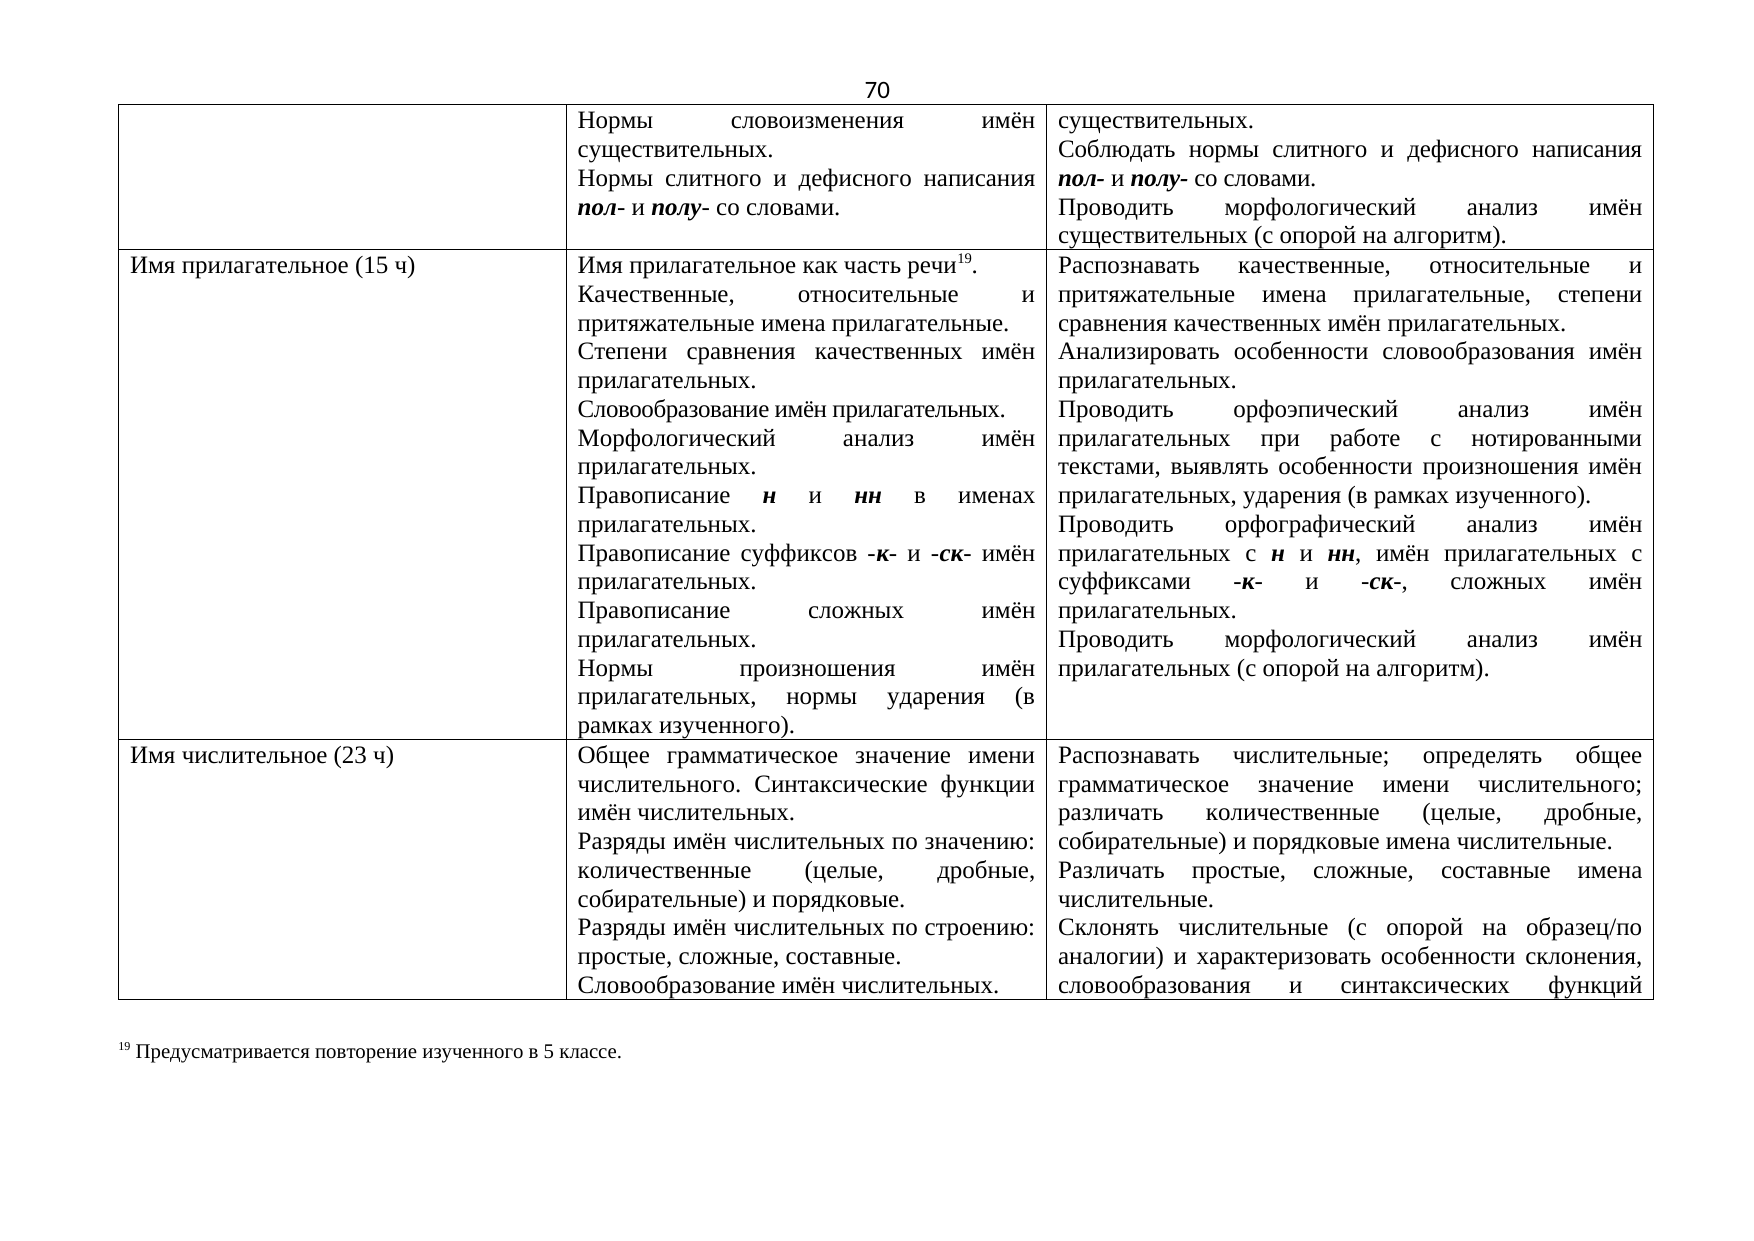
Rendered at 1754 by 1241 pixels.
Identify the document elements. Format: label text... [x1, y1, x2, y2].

table_cell Имя прилагательное (15 ч) [119, 250, 566, 739]
table_cell Распознавать качественные, относительные и притяжательные имена прилагательные, степени сравнения качественных имён прилагательных. Анализировать особенности словообразования имён прилагательных. Проводить орфоэпический анализ имён прилагательных при работе с нотированными текстами, выявлять особенности произношения имён прилагательных, ударения (в рамках изученного). Проводить орфографический анализ имён прилагательных с н и нн, имён прилагательных с суффиксами -к- и -ск-, сложных имён прилагательных. Проводить морфологический анализ имён прилагательных (с опорой на алгоритм). [1047, 250, 1653, 739]
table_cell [567, 740, 1046, 999]
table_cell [567, 105, 1046, 249]
table_cell Имя прилагательное как часть речи. Качественные, относительные и притяжательные имена прилагательные. Степени сравнения качественных имён прилагательных. Словообразование имён прилагательных. Морфологический анализ имён прилагательных. Правописание н и нн в именах прилагательных. Правописание суффиксов -к- и -ск- имён прилагательных. Правописание сложных имён прилагательных. Нормы произношения имён прилагательных, нормы ударения (в рамках изученного). [567, 250, 1046, 739]
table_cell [119, 105, 566, 249]
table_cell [1047, 105, 1653, 249]
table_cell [119, 740, 566, 999]
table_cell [1047, 740, 1653, 999]
